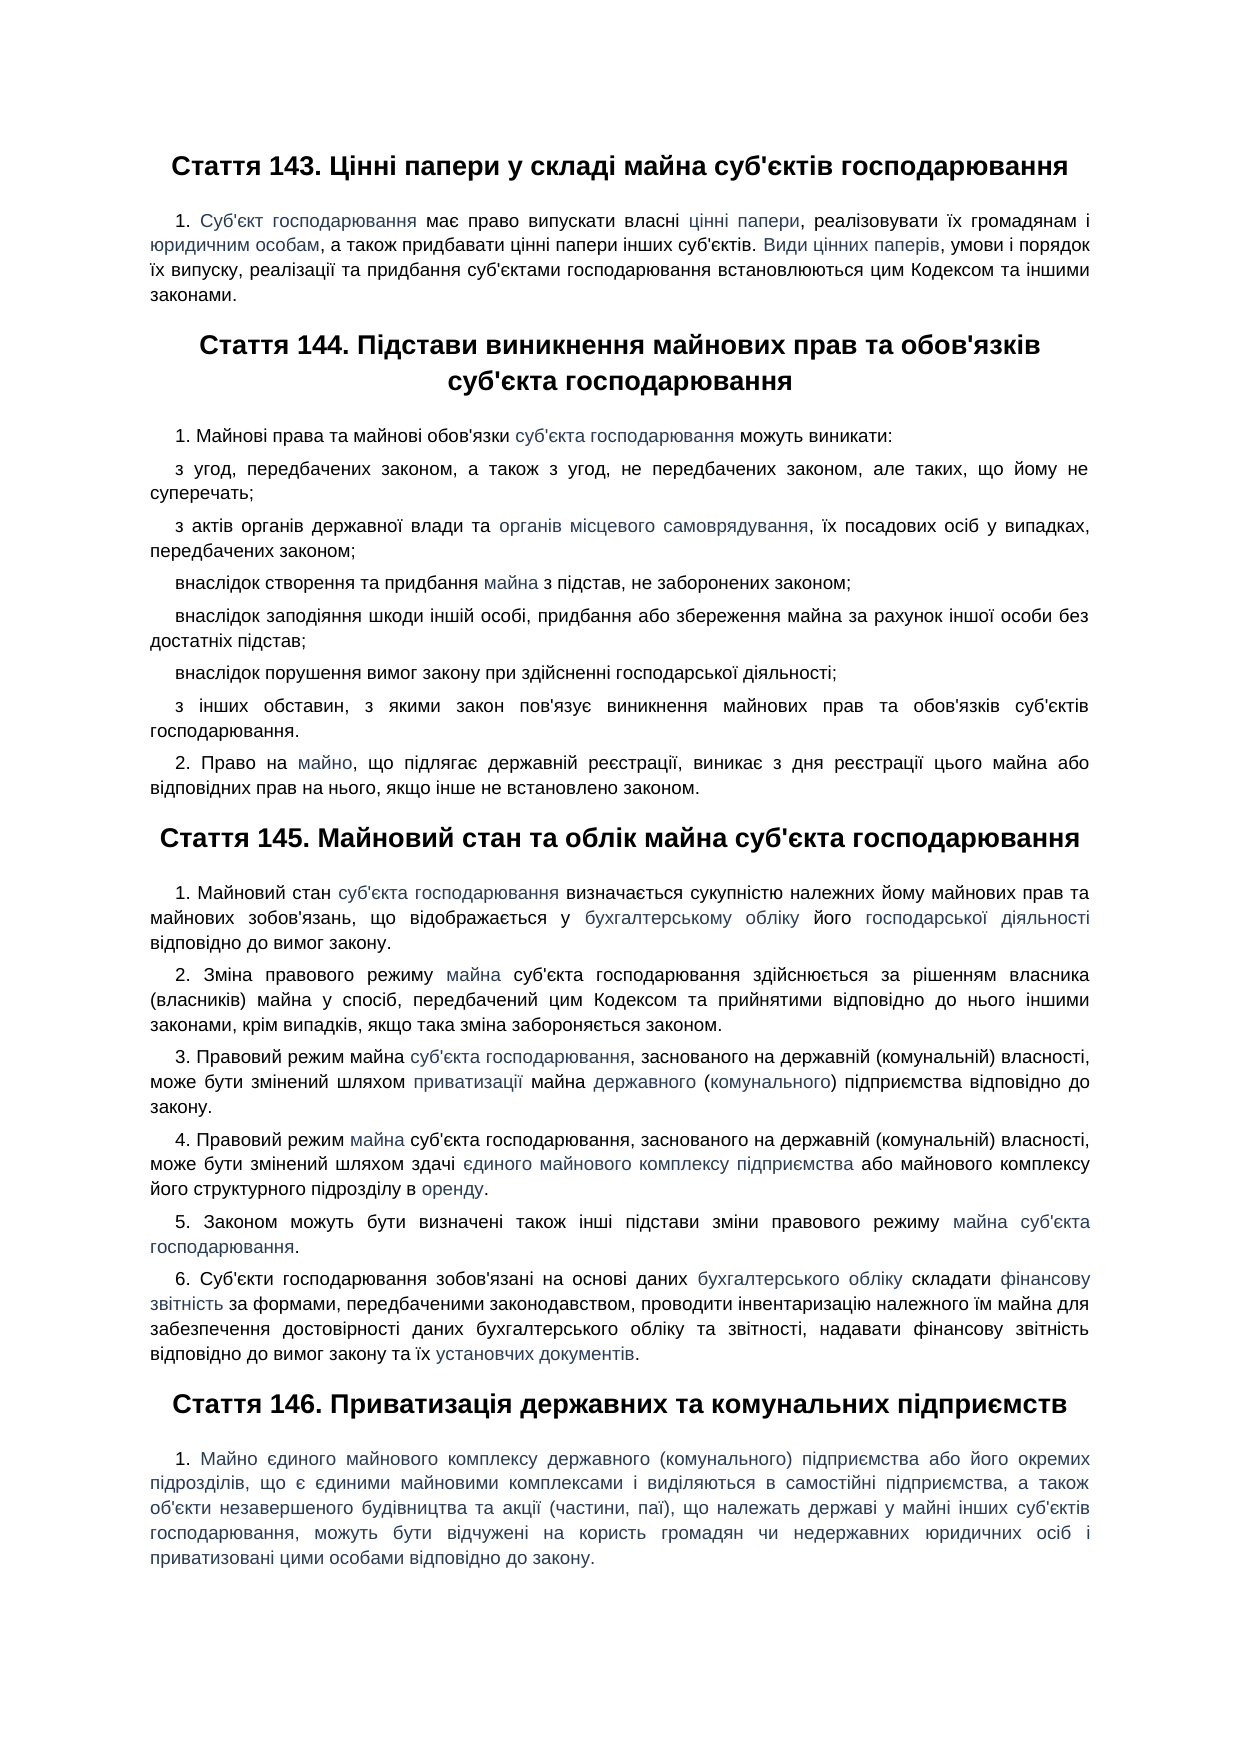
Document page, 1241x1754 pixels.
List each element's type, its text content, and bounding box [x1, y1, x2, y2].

text з угод, передбачених законом, а також з угод, не передбачених законом, але таких, що йому не суперечать; [150, 457, 1090, 504]
text 3. Правовий режим майна суб'єкта господарювання, заснованого на державній (комунальній) власності, може бути змінений шляхом приватизації майна державного (комунального) підприємства відповідно до закону. [150, 1046, 1090, 1117]
subtitle Стаття 144. Підстави виникнення майнових прав та обов'язків суб'єкта господарювання [150, 329, 1090, 397]
text внаслідок створення та придбання майна з підстав, не заборонених законом; [150, 572, 1090, 594]
subtitle Стаття 143. Цінні папери у складі майна суб'єктів господарювання [150, 150, 1090, 181]
text 6. Суб'єкти господарювання зобов'язані на основі даних бухгалтерського обліку складати фінансову звітність за формами, передбаченими законодавством, проводити інвентаризацію належного їм майна для забезпечення достовірності даних бухгалтерського обліку та звітності, надавати фінансову звітність відповідно до вимог закону та їх установчих документів. [150, 1268, 1090, 1364]
text 1. Майнові права та майнові обов'язки суб'єкта господарювання можуть виникати: [150, 425, 1090, 446]
text з актів органів державної влади та органів місцевого самоврядування, їх посадових осіб у випадках, передбачених законом; [150, 515, 1090, 561]
text 2. Право на майно, що підлягає державній реєстрації, виникає з дня реєстрації цього майна або відповідних прав на нього, якщо інше не встановлено законом. [150, 752, 1090, 798]
text 2. Зміна правового режиму майна суб'єкта господарювання здійснюється за рішенням власника (власників) майна у спосіб, передбачений цим Кодексом та прийнятими відповідно до нього іншими законами, крім випадків, якщо така зміна забороняється законом. [150, 964, 1090, 1035]
text 1. Майно єдиного майнового комплексу державного (комунального) підприємства або його окремих підрозділів, що є єдиними майновими комплексами і виділяються в самостійні підприємства, а також об'єкти незавершеного будівництва та акції (частини, паї), що належать державі у майні інших суб'єктів господарювання, можуть бути відчужені на користь громадян чи недержавних юридичних осіб і приватизовані цими особами відповідно до закону. [150, 1447, 1090, 1568]
text з інших обставин, з якими закон пов'язує виникнення майнових прав та обов'язків суб'єктів господарювання. [150, 695, 1090, 741]
text внаслідок порушення вимог закону при здійсненні господарської діяльності; [150, 662, 1090, 684]
text 5. Законом можуть бути визначені також інші підстави зміни правового режиму майна суб'єкта господарювання. [150, 1211, 1090, 1257]
subtitle Стаття 146. Приватизація державних та комунальних підприємств [150, 1388, 1090, 1419]
text 1. Майновий стан суб'єкта господарювання визначається сукупністю належних йому майнових прав та майнових зобов'язань, що відображається у бухгалтерському обліку його господарської діяльності відповідно до вимог закону. [150, 882, 1090, 953]
text 1. Суб'єкт господарювання має право випускати власні цінні папери, реалізовувати їх громадянам і юридичним особам, а також придбавати цінні папери інших суб'єктів. Види цінних паперів, умови і порядок їх випуску, реалізації та придбання суб'єктами господарювання встановлюються цим Кодексом та іншими законами. [150, 209, 1090, 305]
subtitle Стаття 145. Майновий стан та облік майна суб'єкта господарювання [150, 822, 1090, 854]
text 4. Правовий режим майна суб'єкта господарювання, заснованого на державній (комунальній) власності, може бути змінений шляхом здачі єдиного майнового комплексу підприємства або майнового комплексу його структурного підрозділу в оренду. [150, 1128, 1090, 1199]
text внаслідок заподіяння шкоди іншій особі, придбання або збереження майна за рахунок іншої особи без достатніх підстав; [150, 605, 1090, 651]
